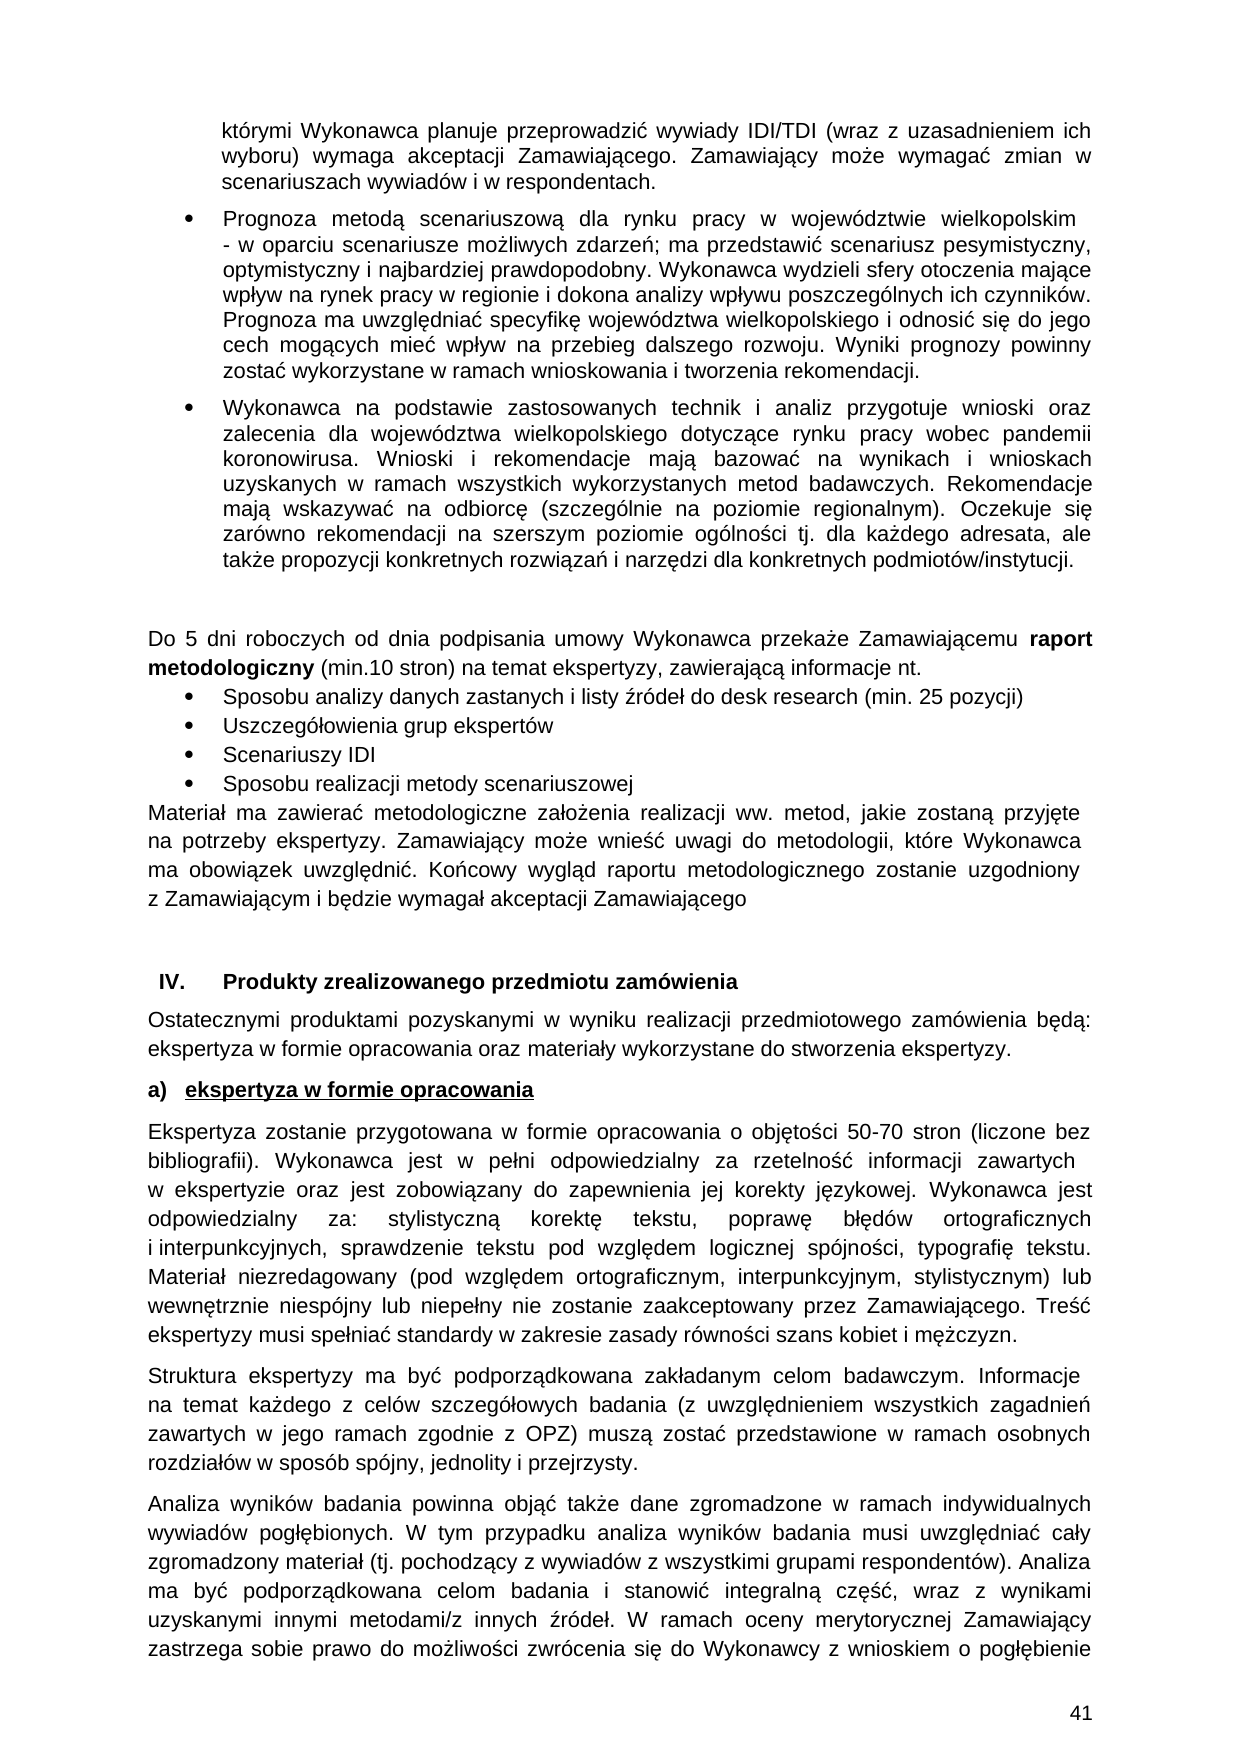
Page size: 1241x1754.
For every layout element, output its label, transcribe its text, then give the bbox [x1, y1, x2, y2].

text Ekspertyza zostanie przygotowana w formie opracowania o objętości 50-70 stron (liczone bez bibliografii). Wykonawca jest w pełni odpowiedzialny za rzetelność informacji zawartych w ekspertyzie oraz jest zobowiązany do zapewnienia jej korekty językowej. Wykonawca jest odpowiedzialny za: stylistyczną korektę tekstu, poprawę błędów ortograficznych i interpunkcyjnych, sprawdzenie tekstu pod względem logicznej spójności, typografię tekstu. Materiał niezredagowany (pod względem ortograficznym, interpunkcyjnym, stylistycznym) lub wewnętrznie niespójny lub niepełny nie zostanie zaakceptowany przez Zamawiającego. Treść ekspertyzy musi spełniać standardy w zakresie zasady równości szans kobiet i mężczyzn. [148, 1119, 1092, 1347]
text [148, 1491, 1092, 1661]
text Ostatecznymi produktami pozyskanymi w wyniku realizacji przedmiotowego zamówienia będą: ekspertyza w formie opracowania oraz materiały wykorzystane do stworzenia ekspertyzy. [148, 1007, 1092, 1061]
list Scenariuszy IDI [185, 741, 1092, 767]
list Prognoza metodą scenariuszową dla rynku pracy w województwie wielkopolskim - w oparciu scenariusze możliwych zdarzeń; ma przedstawić scenariusz pesymistyczny, optymistyczny i najbardziej prawdopodobny. Wykonawca wydzieli sfery otoczenia mające wpływ na rynek pracy w regionie i dokona analizy wpływu poszczególnych ich czynników. Prognoza ma uwzględniać specyfikę województwa wielkopolskiego i odnosić się do jego cech mogących mieć wpływ na przebieg dalszego rozwoju. Wyniki prognozy powinny zostać wykorzystane w ramach wnioskowania i tworzenia rekomendacji. [185, 206, 1092, 383]
list Produkty zrealizowanego przedmiotu zamówienia [185, 969, 1092, 994]
list Uszczegółowienia grup ekspertów [185, 712, 1092, 738]
text Do 5 dni roboczych od dnia podpisania umowy Wykonawca przekaże Zamawiającemu raport metodologiczny (min.10 stron) na temat ekspertyzy, zawierającą informacje nt. [148, 626, 1092, 680]
text Materiał ma zawierać metodologiczne założenia realizacji ww. metod, jakie zostaną przyjęte na potrzeby ekspertyzy. Zamawiający może wnieść uwagi do metodologii, które Wykonawca ma obowiązek uwzględnić. Końcowy wygląd raportu metodologicznego zostanie uzgodniony z Zamawiającym i będzie wymagał akceptacji Zamawiającego [148, 799, 1092, 911]
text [221, 118, 1092, 194]
text Struktura ekspertyzy ma być podporządkowana zakładanym celom badawczym. Informacje na temat każdego z celów szczegółowych badania (z uwzględnieniem wszystkich zagadnień zawartych w jego ramach zgodnie z OPZ) muszą zostać przedstawione w ramach osobnych rozdziałów w sposób spójny, jednolity i przejrzysty. [148, 1363, 1092, 1475]
list Sposobu realizacji metody scenariuszowej [185, 770, 1092, 796]
list Wykonawca na podstawie zastosowanych technik i analiz przygotuje wnioski oraz zalecenia dla województwa wielkopolskiego dotyczące rynku pracy wobec pandemii koronowirusa. Wnioski i rekomendacje mają bazować na wynikach i wnioskach uzyskanych w ramach wszystkich wykorzystanych metod badawczych. Rekomendacje mają wskazywać na odbiorcę (szczególnie na poziomie regionalnym). Oczekuje się zarówno rekomendacji na szerszym poziomie ogólności tj. dla każdego adresata, ale także propozycji konkretnych rozwiązań i narzędzi dla konkretnych podmiotów/instytucji. [185, 395, 1092, 572]
list ekspertyza w formie opracowania [148, 1077, 1092, 1103]
list Sposobu analizy danych zastanych i listy źródeł do desk research (min. 25 pozycji) [185, 683, 1092, 709]
